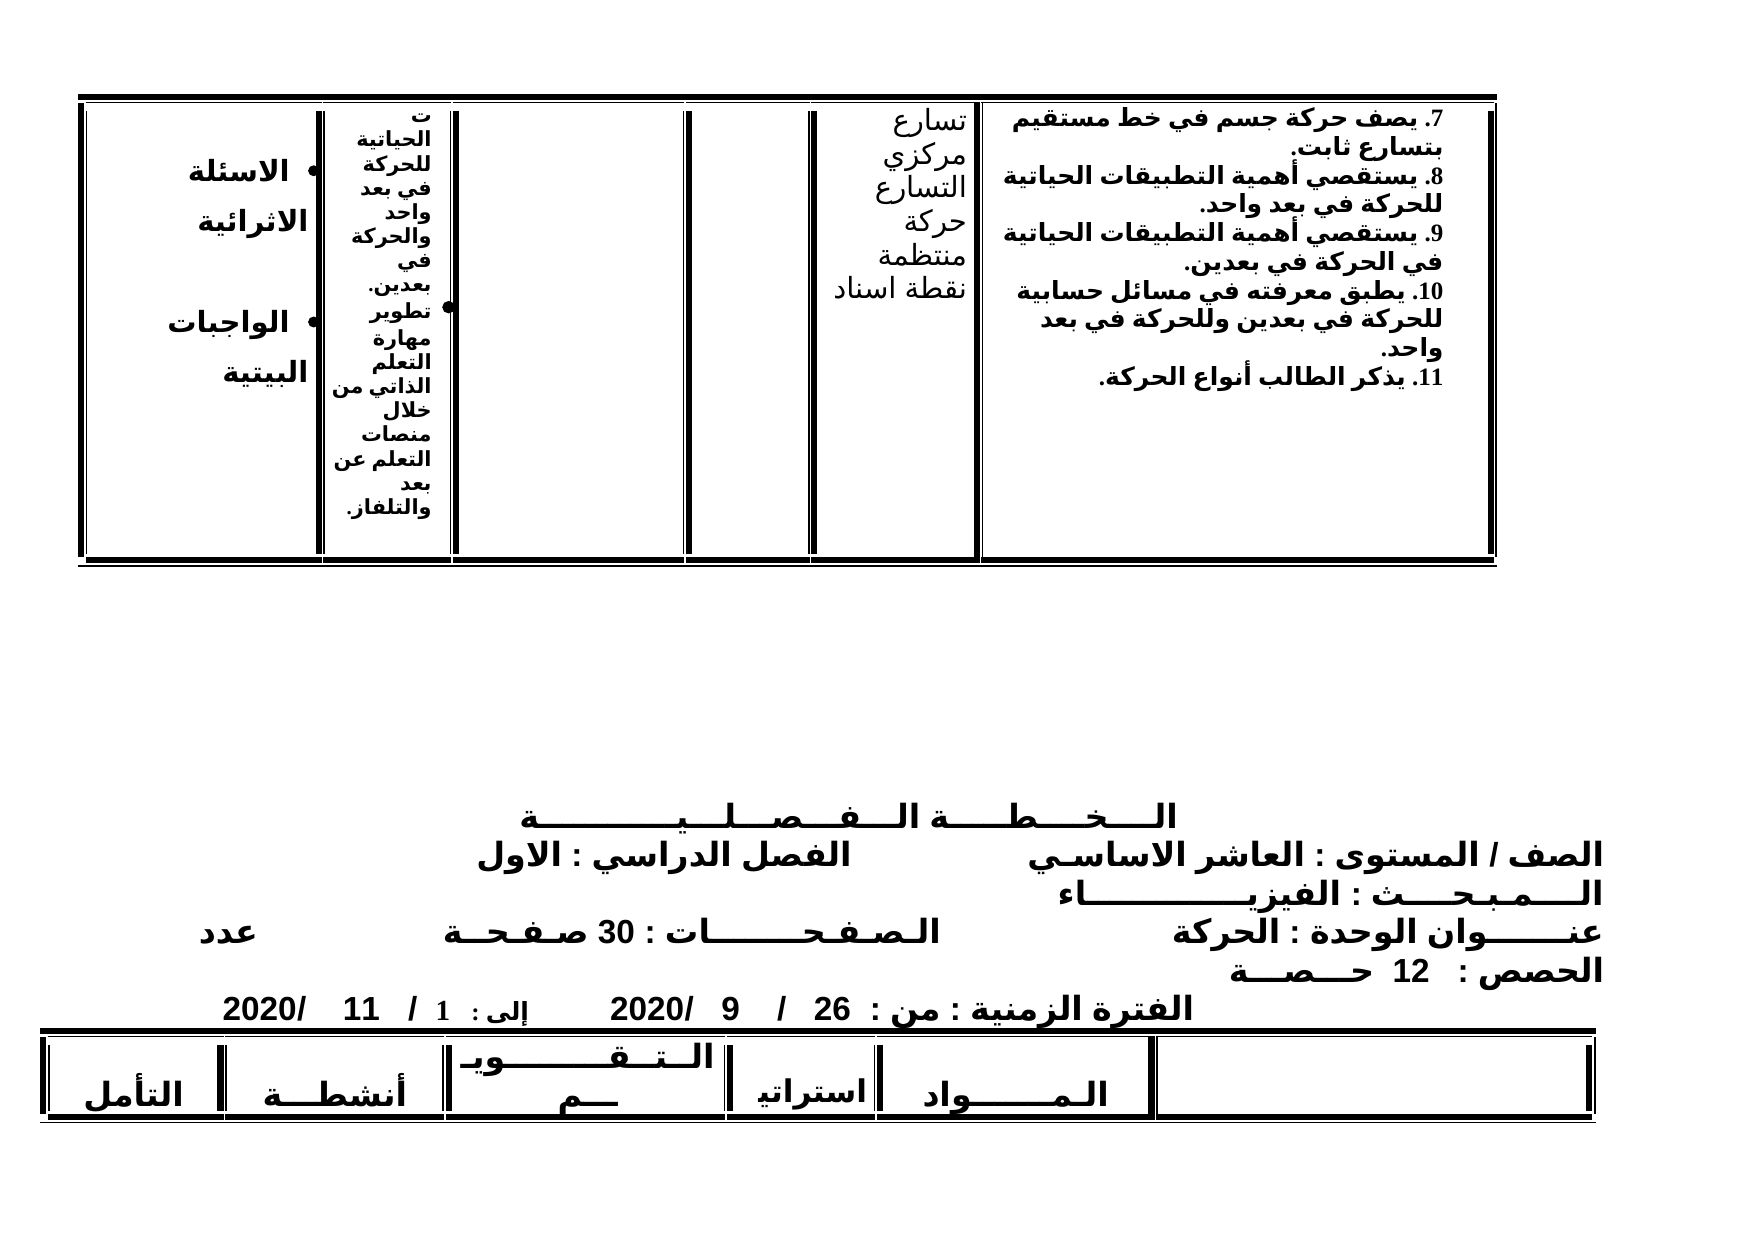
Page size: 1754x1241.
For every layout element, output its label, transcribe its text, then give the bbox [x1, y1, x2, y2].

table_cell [454, 100, 687, 557]
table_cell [83, 100, 320, 557]
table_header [878, 1037, 1148, 1114]
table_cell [813, 103, 974, 557]
text الصف / المستوى : العاشر الاساسـي الفصل الدراسي : الاول الــــمـبـحــــث : الفيزيــــــــــــــاء [94, 836, 1604, 912]
table_header الــتــقـــــــــويــــم [447, 1034, 728, 1114]
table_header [728, 1034, 878, 1114]
text الــــخــــطـــــة الـــفـــصـــلـــيــــــــــــة [94, 797, 1604, 836]
text الفترة الزمنية : من : 26 / 9 /2020 إلى : 1 / 11 /2020 [94, 989, 1604, 1028]
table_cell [320, 100, 454, 557]
table_header أنشطـــة مرافقة [222, 1034, 447, 1114]
table_cell a x t y v [687, 100, 813, 557]
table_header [1158, 1037, 1591, 1114]
text عنـــــــوان الوحدة : الحركة الـصـفـحــــــــات : 30 صـفـحــة عدد الحصص : 12 حـــصـــة [94, 912, 1604, 989]
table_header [45, 1034, 222, 1114]
